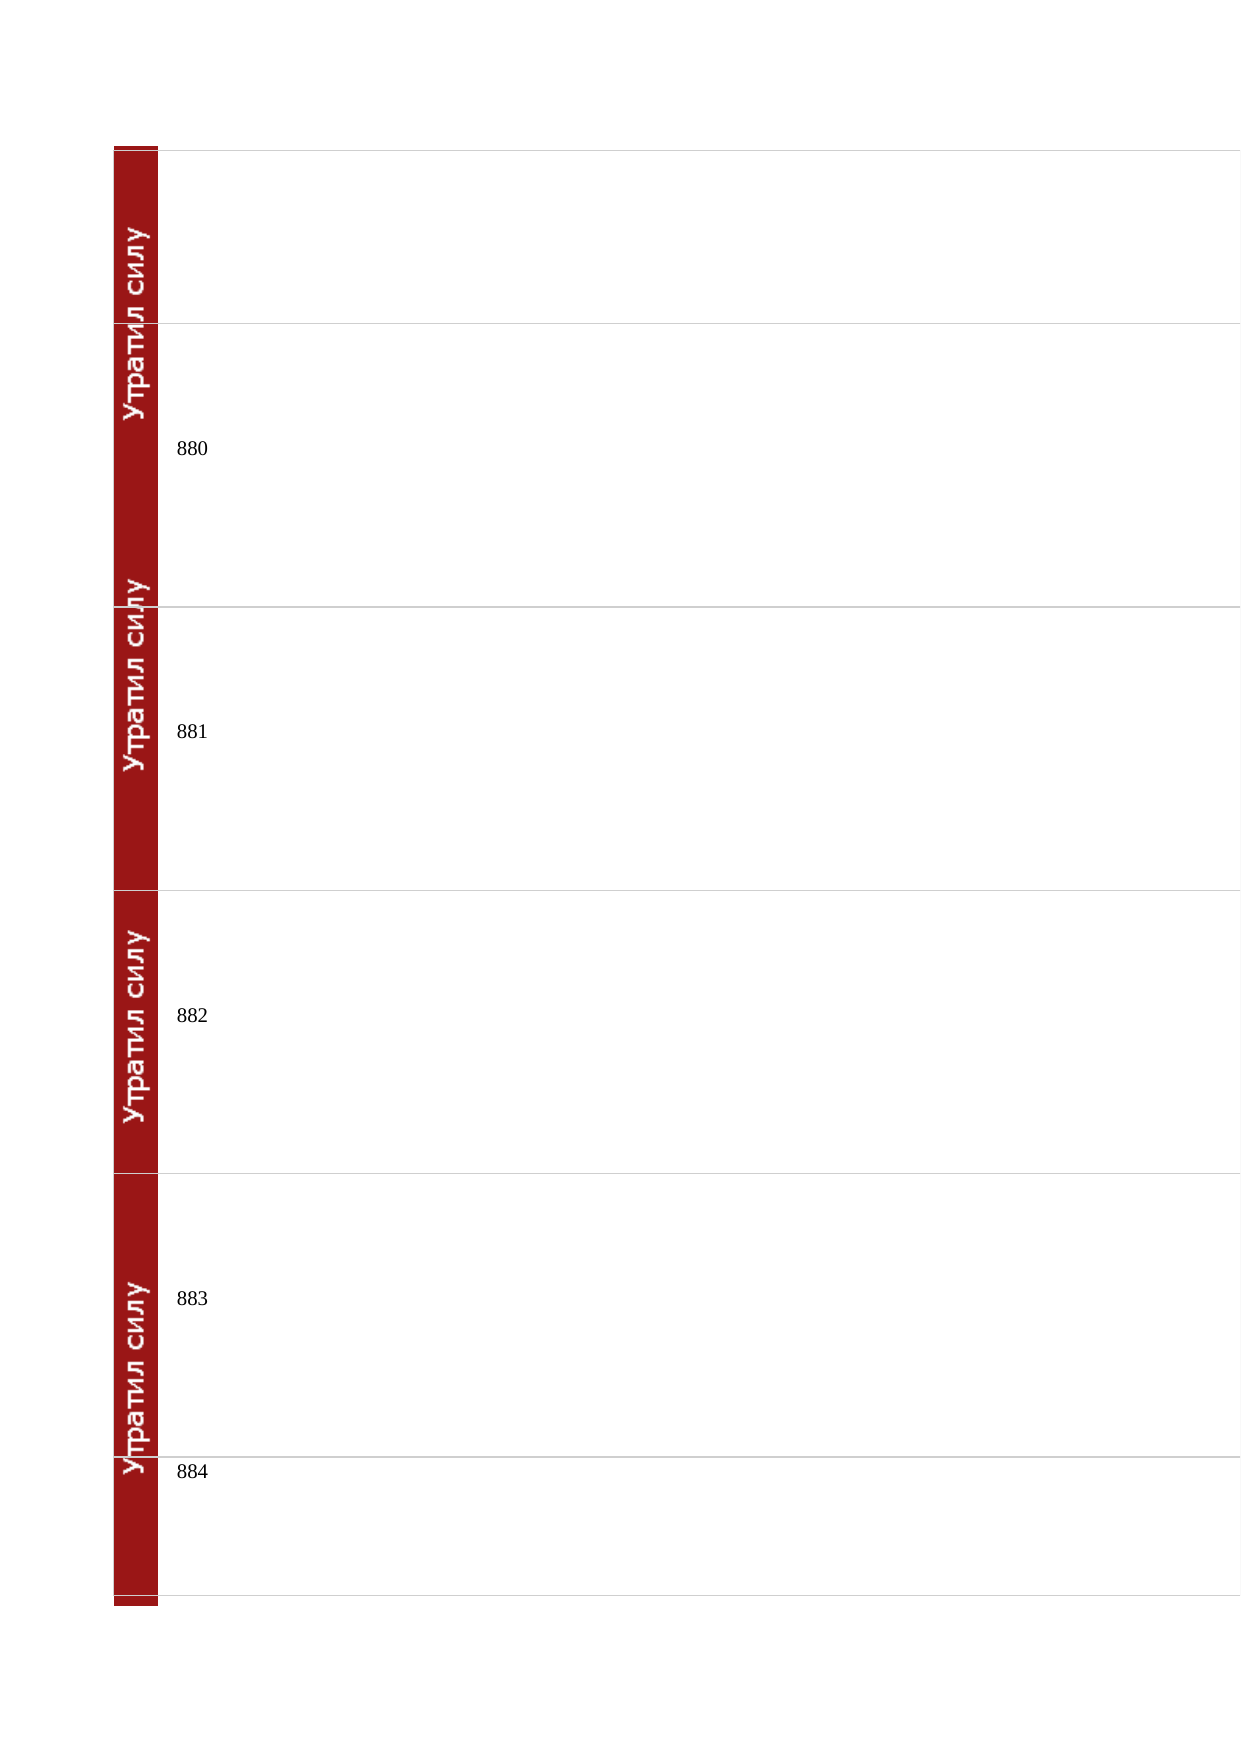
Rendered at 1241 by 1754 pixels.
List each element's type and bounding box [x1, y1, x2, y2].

picture [114, 146, 158, 150]
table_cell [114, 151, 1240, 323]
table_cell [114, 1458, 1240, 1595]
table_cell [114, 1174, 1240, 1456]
picture [114, 1596, 158, 1606]
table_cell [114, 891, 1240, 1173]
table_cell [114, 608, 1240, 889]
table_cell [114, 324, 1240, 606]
